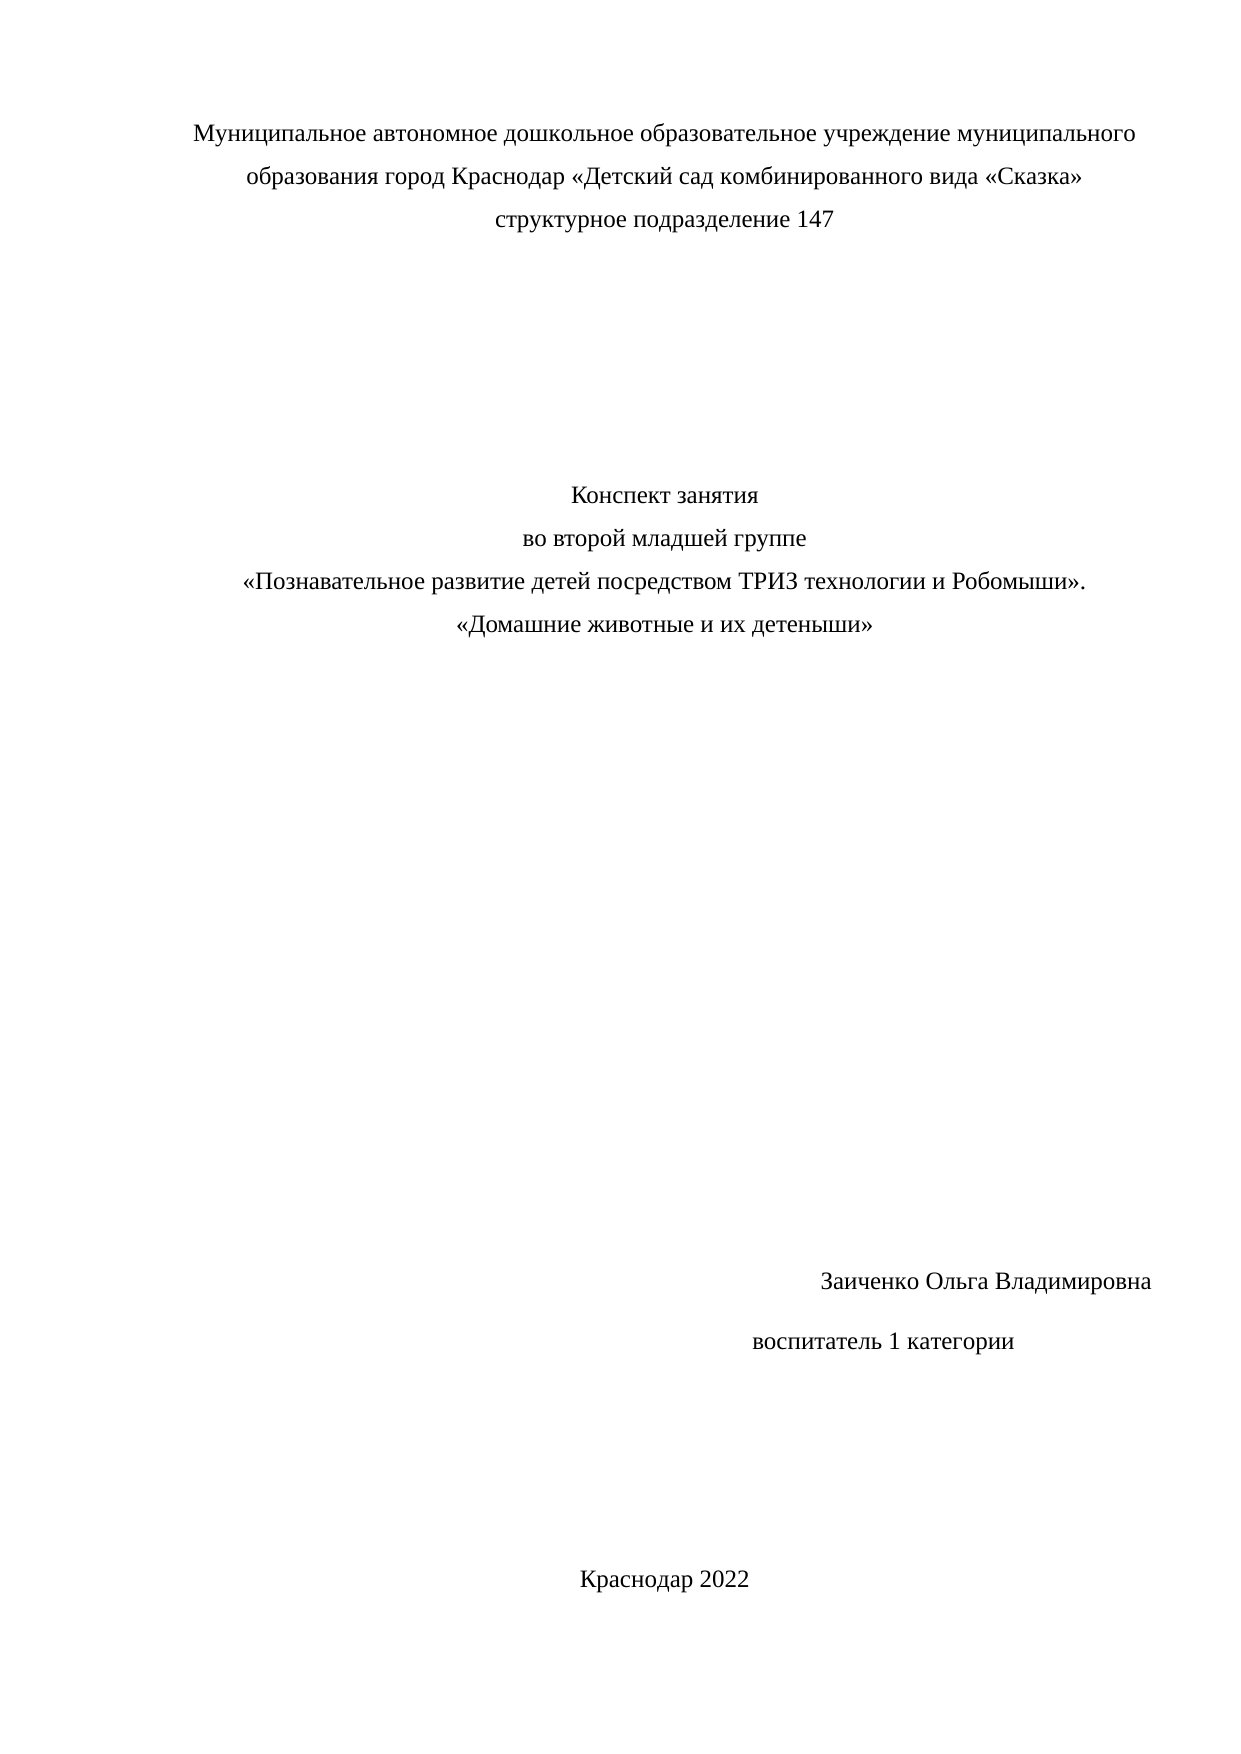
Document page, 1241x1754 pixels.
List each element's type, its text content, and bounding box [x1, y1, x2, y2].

text Муниципальное автономное дошкольное образовательное учреждение муниципального образования город Краснодар «Детский сад комбинированного вида «Сказка» структурное подразделение 147 [177, 118, 1152, 233]
text Краснодар 2022 [177, 1564, 1152, 1593]
text «Домашние животные и их детеныши» [177, 609, 1152, 638]
text «Познавательное развитие детей посредством ТРИЗ технологии и Робомыши». [177, 566, 1152, 595]
text воспитатель 1 категории [177, 1326, 1152, 1355]
text во второй младшей группе [177, 523, 1152, 552]
text Конспект занятия [177, 480, 1152, 508]
text Заиченко Ольга Владимировна [177, 1266, 1152, 1295]
